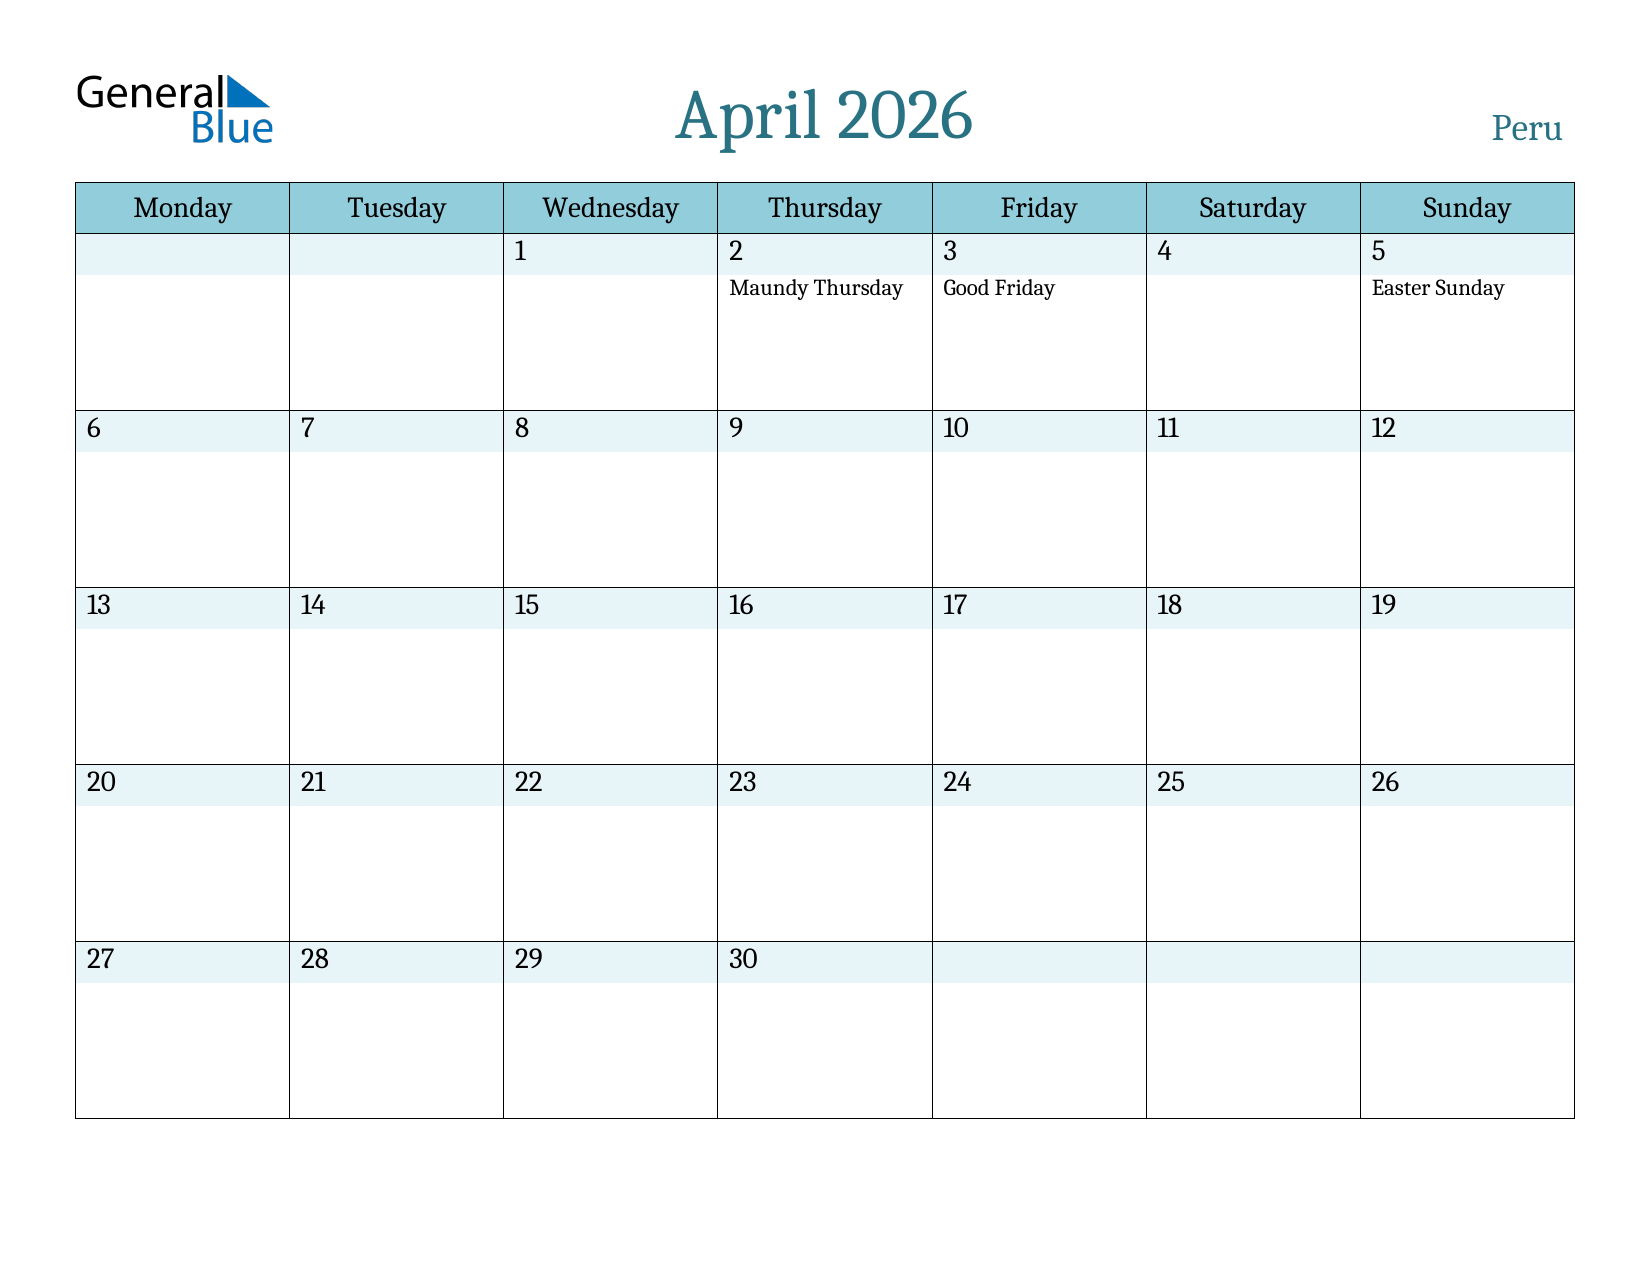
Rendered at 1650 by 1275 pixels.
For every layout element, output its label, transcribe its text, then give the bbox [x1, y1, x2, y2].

table_cell 18 [1147, 588, 1360, 629]
table_cell [718, 806, 932, 941]
table_cell [1147, 942, 1360, 983]
table_cell [1147, 629, 1360, 764]
table_cell 10 [933, 411, 1146, 452]
table_cell Sunday [1361, 183, 1574, 233]
table_cell [933, 452, 1146, 587]
table_header [76, 75, 503, 182]
table_cell Tuesday [290, 183, 503, 233]
table_cell 4 [1147, 234, 1360, 275]
table_cell [76, 983, 289, 1118]
table_cell 30 [718, 942, 932, 983]
table_cell 25 [1147, 765, 1360, 806]
table_cell [1361, 983, 1574, 1118]
table_cell 19 [1361, 588, 1574, 629]
table_cell [933, 806, 1146, 941]
table_cell Maundy Thursday [718, 275, 932, 410]
table_cell [1361, 942, 1574, 983]
table_cell Friday [933, 183, 1146, 233]
table_cell 15 [504, 588, 717, 629]
table_header Peru [1146, 75, 1574, 182]
table_cell Easter Sunday [1361, 275, 1574, 410]
table_cell 7 [290, 411, 503, 452]
table_cell 1 [504, 234, 717, 275]
table_cell [718, 452, 932, 587]
table_cell 24 [933, 765, 1146, 806]
table_cell [718, 629, 932, 764]
table_cell 22 [504, 765, 717, 806]
table_cell [933, 942, 1146, 983]
table_cell [504, 452, 717, 587]
table_cell 26 [1361, 765, 1574, 806]
table_cell 16 [718, 588, 932, 629]
table_cell [1147, 275, 1360, 410]
table_cell 11 [1147, 411, 1360, 452]
table_cell 13 [76, 588, 289, 629]
table_cell [76, 806, 289, 941]
table_cell 3 [933, 234, 1146, 275]
table_cell [290, 806, 503, 941]
table_cell [933, 629, 1146, 764]
table_cell [1361, 629, 1574, 764]
table_cell [76, 275, 289, 410]
table_cell [1147, 452, 1360, 587]
table_cell [504, 806, 717, 941]
table_cell 9 [718, 411, 932, 452]
table_cell [504, 629, 717, 764]
table_cell [933, 983, 1146, 1118]
table_cell Saturday [1147, 183, 1360, 233]
table_cell Wednesday [504, 183, 717, 233]
table_cell 27 [76, 942, 289, 983]
table_cell [290, 234, 503, 275]
table_cell 5 [1361, 234, 1574, 275]
table_cell 14 [290, 588, 503, 629]
table_cell [1361, 452, 1574, 587]
table_cell [76, 234, 289, 275]
table_cell 28 [290, 942, 503, 983]
table_header April 2026 [504, 75, 1146, 182]
table_cell 17 [933, 588, 1146, 629]
table_cell [290, 629, 503, 764]
table_cell 6 [76, 411, 289, 452]
table_cell [1361, 806, 1574, 941]
table_cell [76, 452, 289, 587]
table_cell [76, 629, 289, 764]
table_cell 23 [718, 765, 932, 806]
table_cell 12 [1361, 411, 1574, 452]
table_cell [718, 983, 932, 1118]
table_cell Good Friday [933, 275, 1146, 410]
table_cell 29 [504, 942, 717, 983]
table_cell [1147, 806, 1360, 941]
table_cell [1147, 983, 1360, 1118]
table_cell [504, 983, 717, 1118]
table_cell [290, 275, 503, 410]
table_cell Thursday [718, 183, 932, 233]
table_cell 8 [504, 411, 717, 452]
table_cell 2 [718, 234, 932, 275]
table_cell [504, 275, 717, 410]
table_cell [290, 452, 503, 587]
table_cell Monday [76, 183, 289, 233]
picture [77, 75, 273, 143]
table_cell [290, 983, 503, 1118]
table_cell 20 [76, 765, 289, 806]
table_cell 21 [290, 765, 503, 806]
